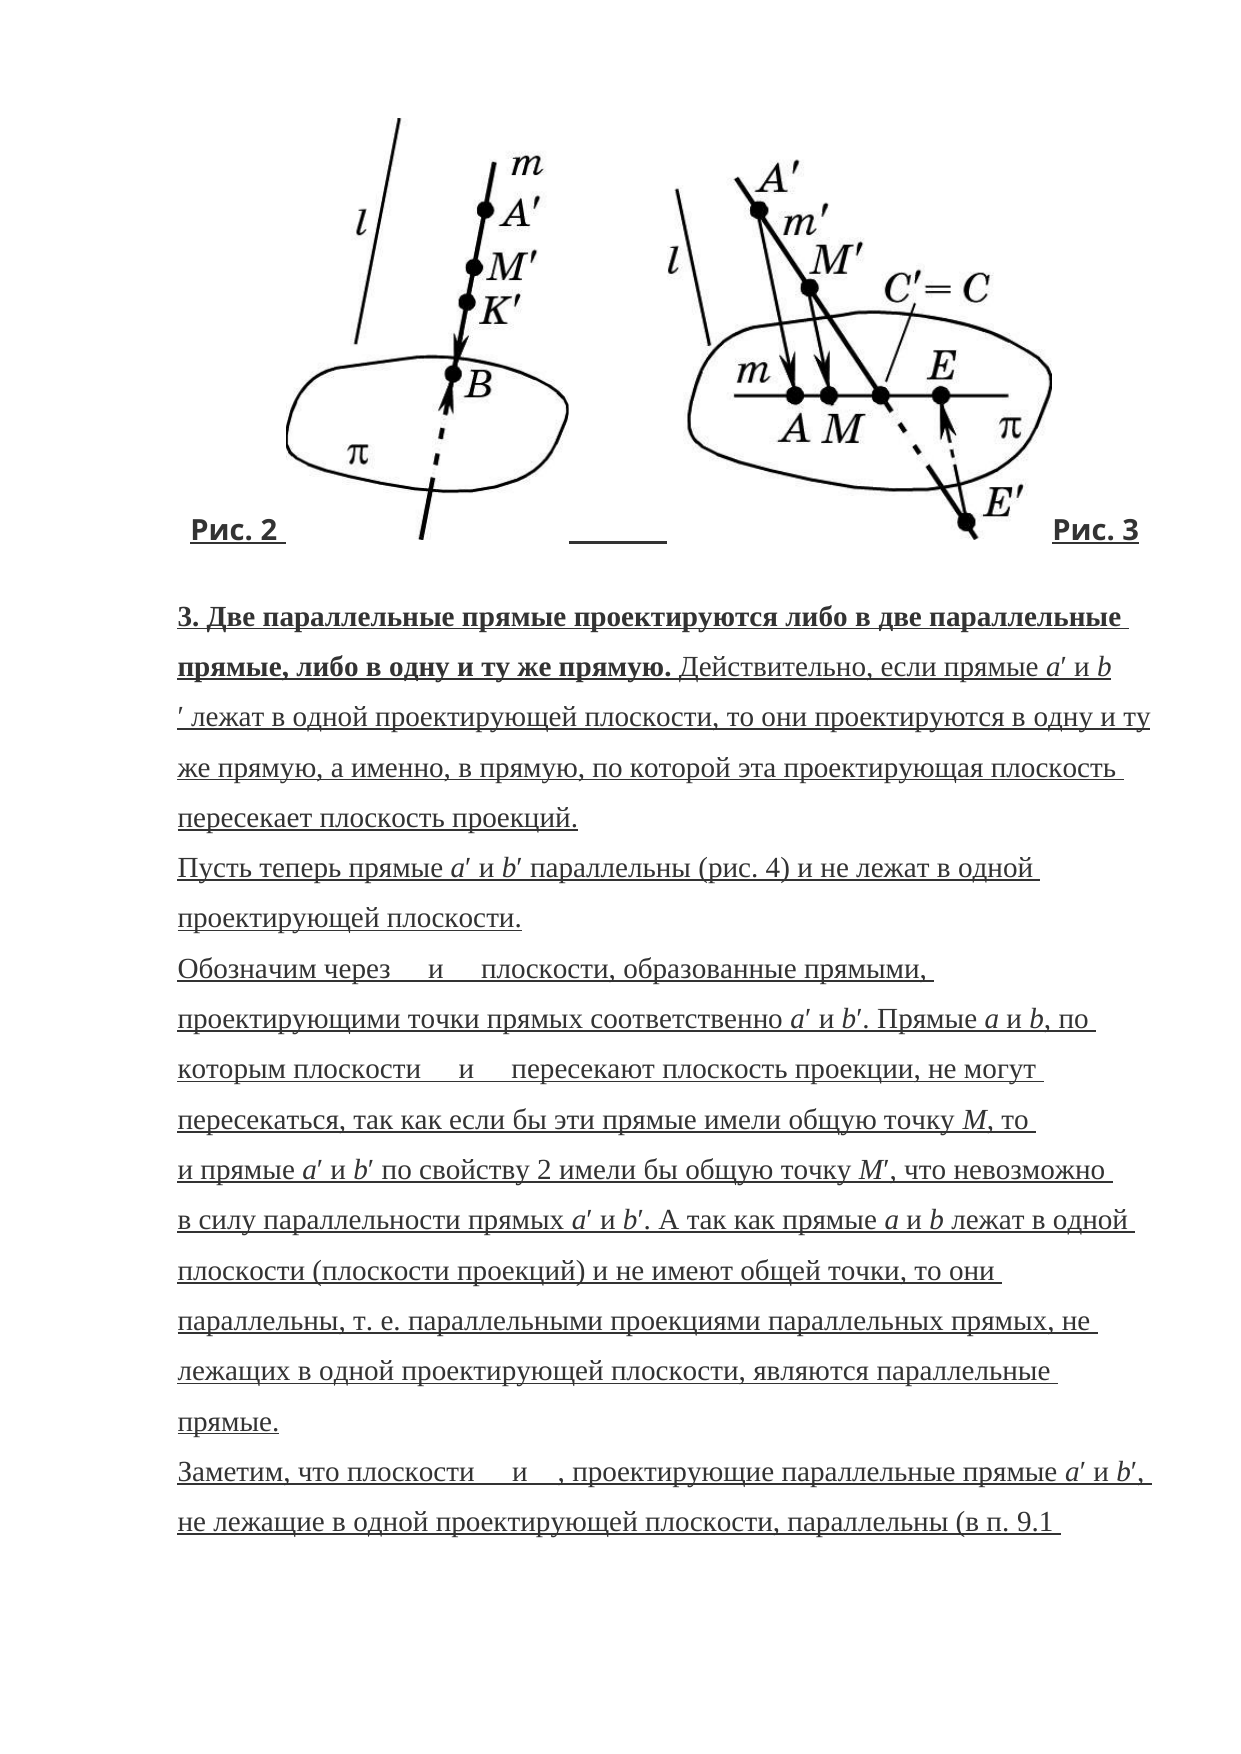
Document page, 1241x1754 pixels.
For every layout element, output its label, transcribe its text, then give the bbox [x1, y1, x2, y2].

text Обозначим через  и  плоскости, образованные прямыми, проектирующими точки прямых соответственно a′ и b′. Прямые a и b, по которым плоскости  и  пересекают плоскость проекции, не могут пересекаться, так как если бы эти прямые имели общую точку M, то и прямые a′ и b′ по свойству 2 имели бы общую точку M′, что невозможно в силу параллельности прямых a′ и b′. А так как прямые a и b лежат в одной плоскости (плоскости проекций) и не имеют общей точки, то они параллельны, т. е. параллельными проекциями параллельных прямых, не лежащих в одной проектирующей плоскости, являются параллельные прямые. [177, 951, 1152, 1437]
text Пусть теперь прямые a′ и b′ параллельны (рис. 4) и не лежат в одной проектирующей плоскости. [177, 850, 1152, 934]
picture [667, 151, 1052, 540]
text 3. Две параллельные прямые проектируются либо в две параллельные прямые, либо в одну и ту же прямую. Действительно, если прямые a′ и b′ лежат в одной проектирующей плоскости, то они проектируются в одну и ту же прямую, а именно, в прямую, по которой эта проектирующая плоскость пересекает плоскость проекций. [177, 599, 1152, 833]
picture [286, 118, 569, 540]
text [177, 1485, 1152, 1538]
